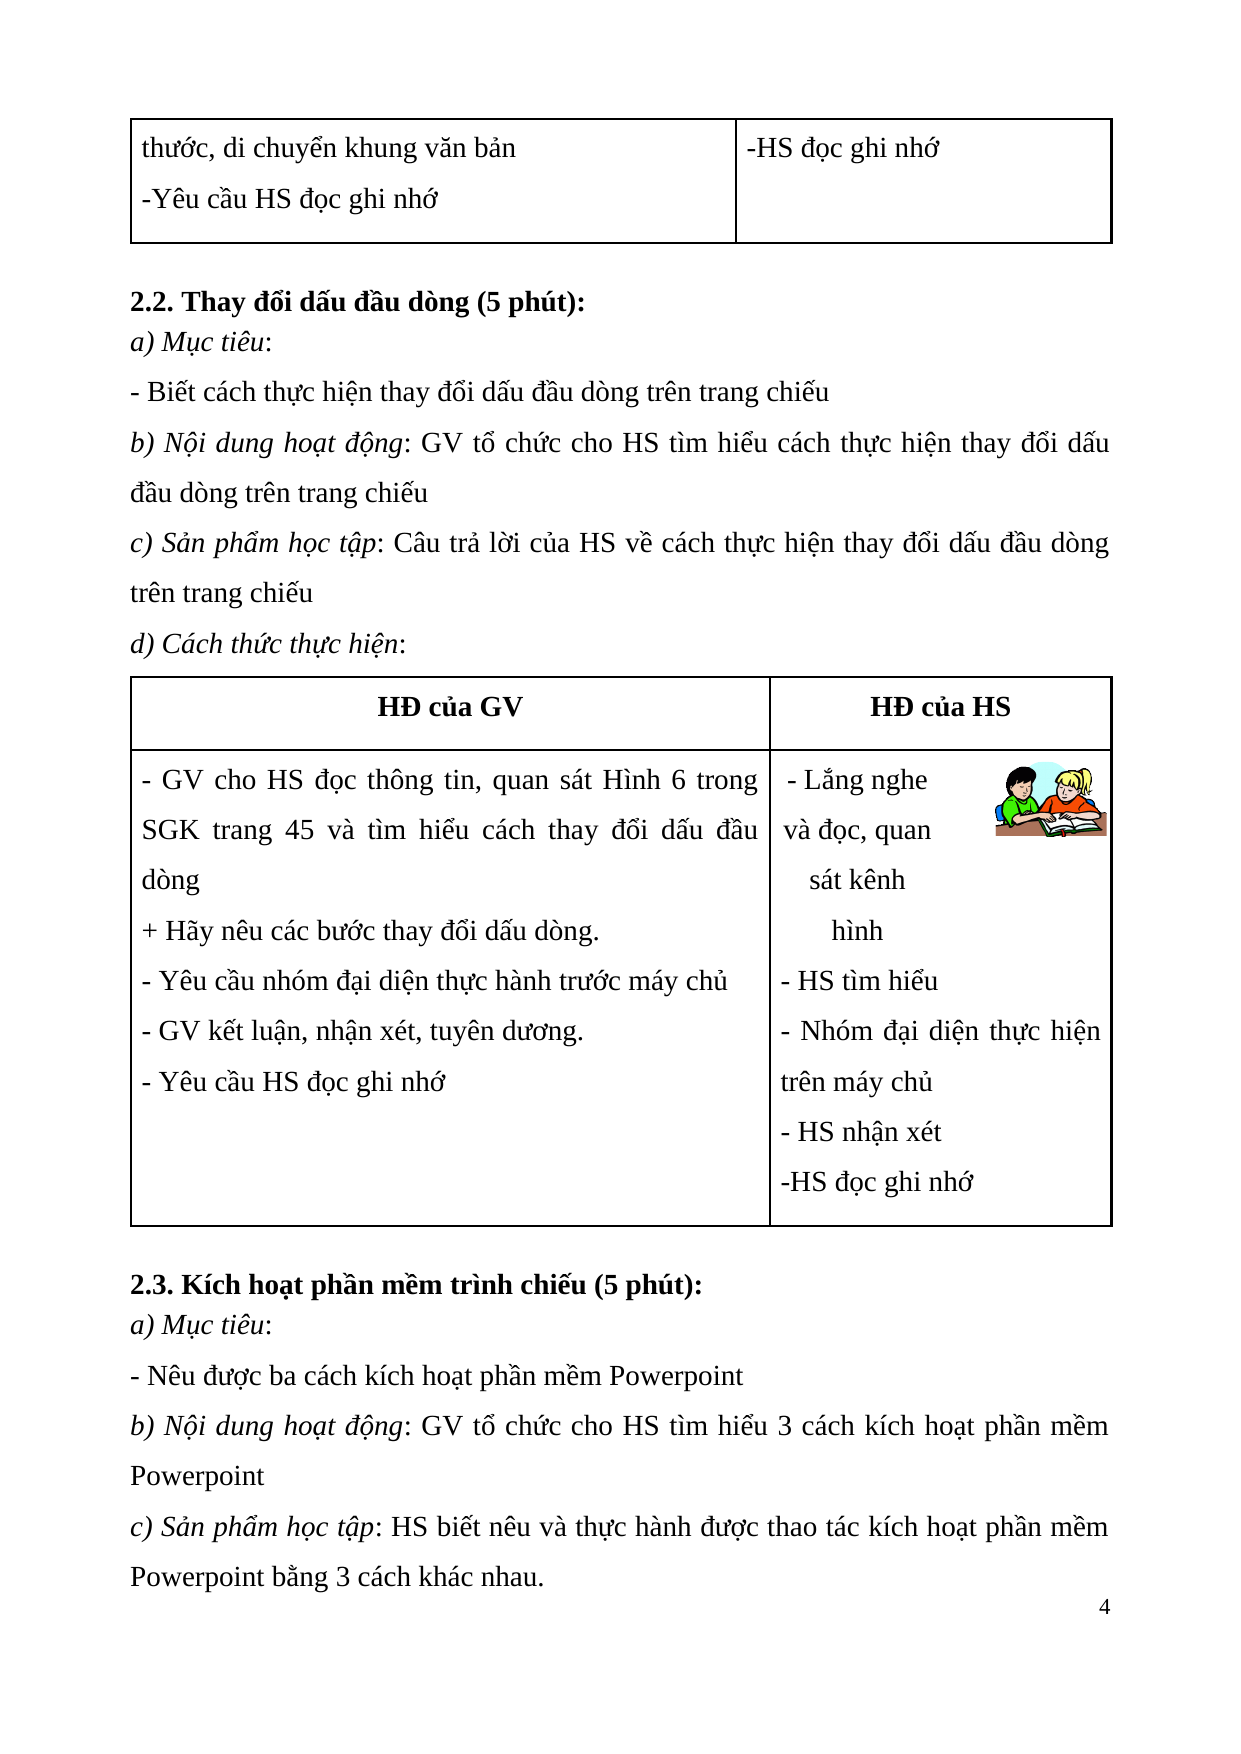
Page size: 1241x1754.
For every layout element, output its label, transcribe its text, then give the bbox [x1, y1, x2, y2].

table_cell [132, 120, 735, 242]
text 2.3. Kích hoạt phần mềm trình chiếu (5 phút): [130, 1267, 1110, 1301]
text c) Sản phẩm học tập: HS biết nêu và thực hành được thao tác kích hoạt phần mềm Powerpoint bằng 3 cách khác nhau. [130, 1509, 1110, 1593]
text 2.2. Thay đổi dấu đầu dòng (5 phút): [130, 284, 1110, 317]
text d) Cách thức thực hiện: [130, 626, 1110, 659]
text - Biết cách thực hiện thay đổi dấu đầu dòng trên trang chiếu [130, 374, 1110, 408]
text c) Sản phẩm học tập: Câu trả lời của HS về cách thực hiện thay đổi dấu đầu dòng trên trang chiếu [130, 525, 1110, 609]
text b) Nội dung hoạt động: GV tổ chức cho HS tìm hiểu cách thực hiện thay đổi dấu đầu dòng trên trang chiếu [130, 425, 1110, 508]
text a) Mục tiêu: [130, 1307, 1110, 1341]
text b) Nội dung hoạt động: GV tổ chức cho HS tìm hiểu 3 cách kích hoạt phần mềm Powerpoint [130, 1408, 1110, 1492]
picture [994, 761, 1107, 837]
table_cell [737, 120, 1110, 242]
table_header HĐ của HS [771, 678, 1110, 749]
table_header HĐ của GV [132, 678, 769, 749]
table_cell - Lắng nghe và đọc, quan sát kênh hình - HS tìm hiểu - Nhóm đại diện thực hiện trên máy chủ - HS nhận xét -HS đọc ghi nhớ [771, 751, 1110, 1225]
table_cell - GV cho HS đọc thông tin, quan sát Hình 6 trong SGK trang 45 và tìm hiểu cách thay đổi dấu đầu dòng + Hãy nêu các bước thay đổi dấu dòng. - Yêu cầu nhóm đại diện thực hành trước máy chủ - GV kết luận, nhận xét, tuyên dương. - Yêu cầu HS đọc ghi nhớ [132, 751, 769, 1225]
text - Nêu được ba cách kích hoạt phần mềm Powerpoint [130, 1358, 1110, 1391]
text a) Mục tiêu: [130, 324, 1110, 358]
